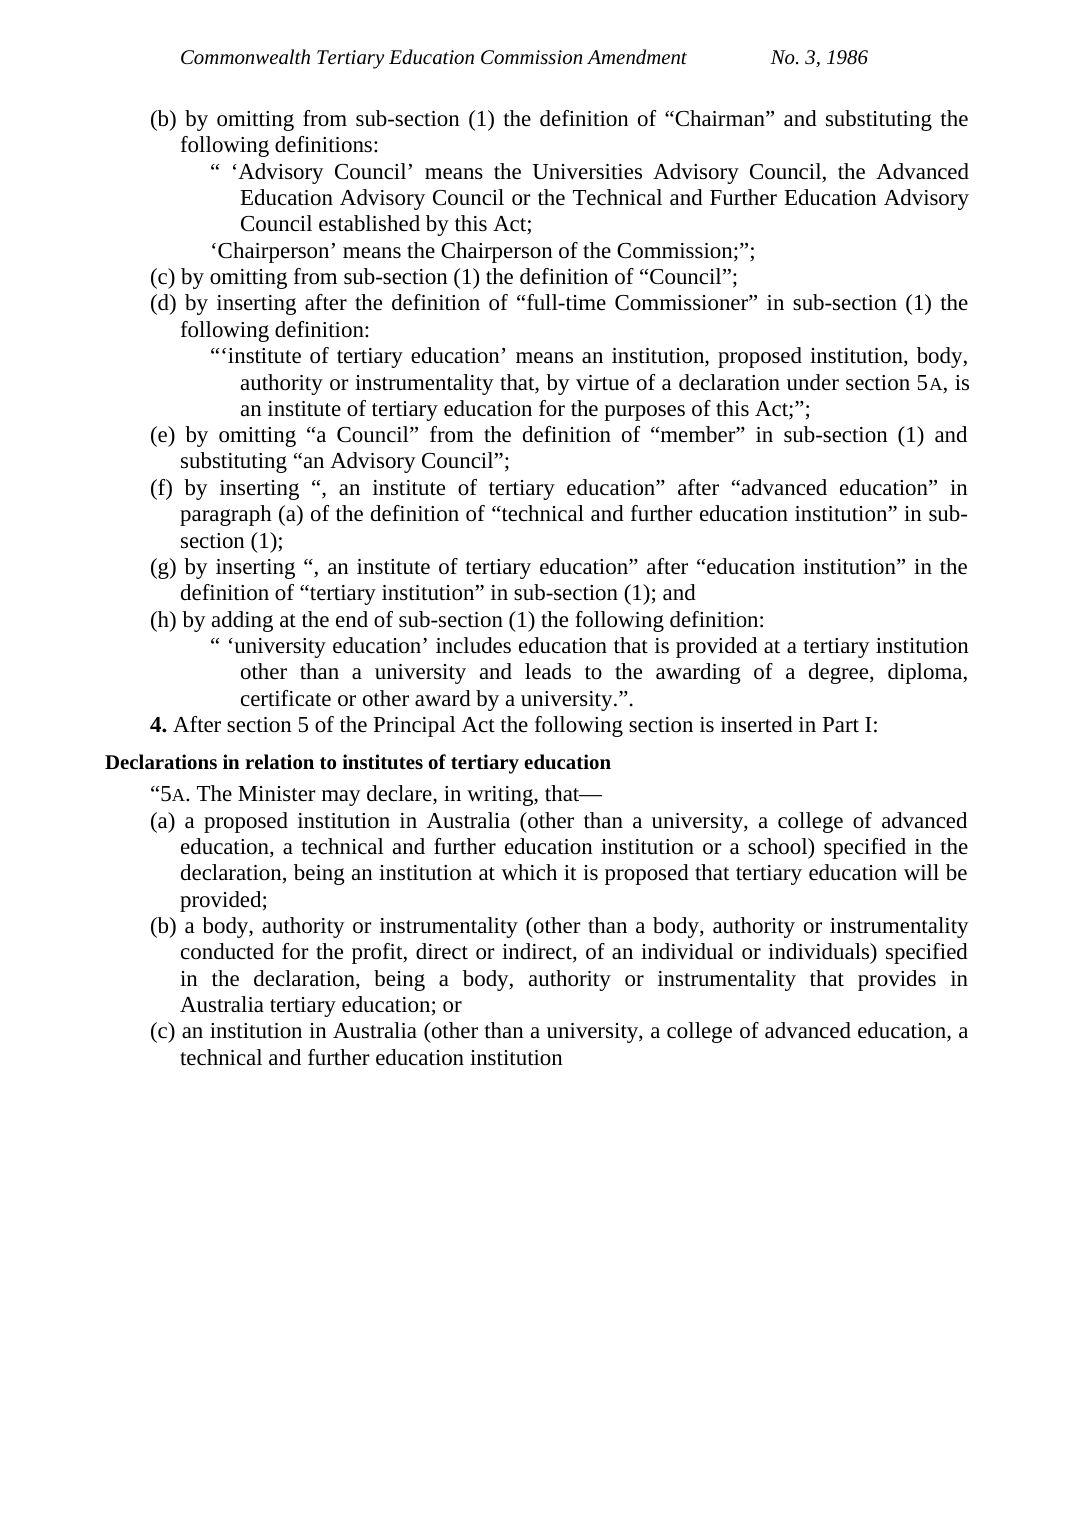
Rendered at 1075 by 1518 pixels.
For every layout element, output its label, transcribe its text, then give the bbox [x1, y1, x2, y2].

text (a) a proposed institution in Australia (other than a university, a college of advanced education, a technical and further education institution or a school) specified in the declaration, being an institution at which it is proposed that tertiary education will be provided; [150, 807, 970, 912]
text “ ‘Advisory Council’ means the Universities Advisory Council, the Advanced Education Advisory Council or the Technical and Further Education Advisory Council established by this Act; [210, 158, 970, 237]
text (f) by inserting “, an institute of tertiary education” after “advanced education” in paragraph (a) of the definition of “technical and further education institution” in sub-section (1); [150, 474, 970, 553]
text ‘Chairperson’ means the Chairperson of the Commission;”; [210, 237, 970, 263]
text (e) by omitting “a Council” from the definition of “member” in sub-section (1) and substituting “an Advisory Council”; [150, 421, 970, 474]
text 4. After section 5 of the Principal Act the following section is inserted in Part I: [105, 711, 970, 737]
text “‘institute of tertiary education’ means an institution, proposed institution, body, authority or instrumentality that, by virtue of a declaration under section 5a, is an institute of tertiary education for the purposes of this Act;”; [210, 342, 970, 421]
text (g) by inserting “, an institute of tertiary education” after “education institution” in the definition of “tertiary institution” in sub-section (1); and [150, 553, 970, 606]
text “ ‘university education’ includes education that is provided at a tertiary institution other than a university and leads to the awarding of a degree, diploma, certificate or other award by a university.”. [210, 632, 970, 711]
text (d) by inserting after the definition of “full-time Commissioner” in sub-section (1) the following definition: [150, 289, 970, 342]
text (h) by adding at the end of sub-section (1) the following definition: [150, 606, 970, 632]
text (c) an institution in Australia (other than a university, a college of advanced education, a technical and further education institution [150, 1017, 970, 1070]
text (b) a body, authority or instrumentality (other than a body, authority or instrumentality conducted for the profit, direct or indirect, of an individual or individuals) specified in the declaration, being a body, authority or instrumentality that provides in Australia tertiary education; or [150, 912, 970, 1017]
text (c) by omitting from sub-section (1) the definition of “Council”; [150, 263, 970, 289]
text “5a. The Minister may declare, in writing, that— [105, 780, 970, 807]
text (b) by omitting from sub-section (1) the definition of “Chairman” and substituting the following definitions: [150, 105, 970, 158]
text Declarations in relation to institutes of tertiary education [105, 750, 970, 774]
